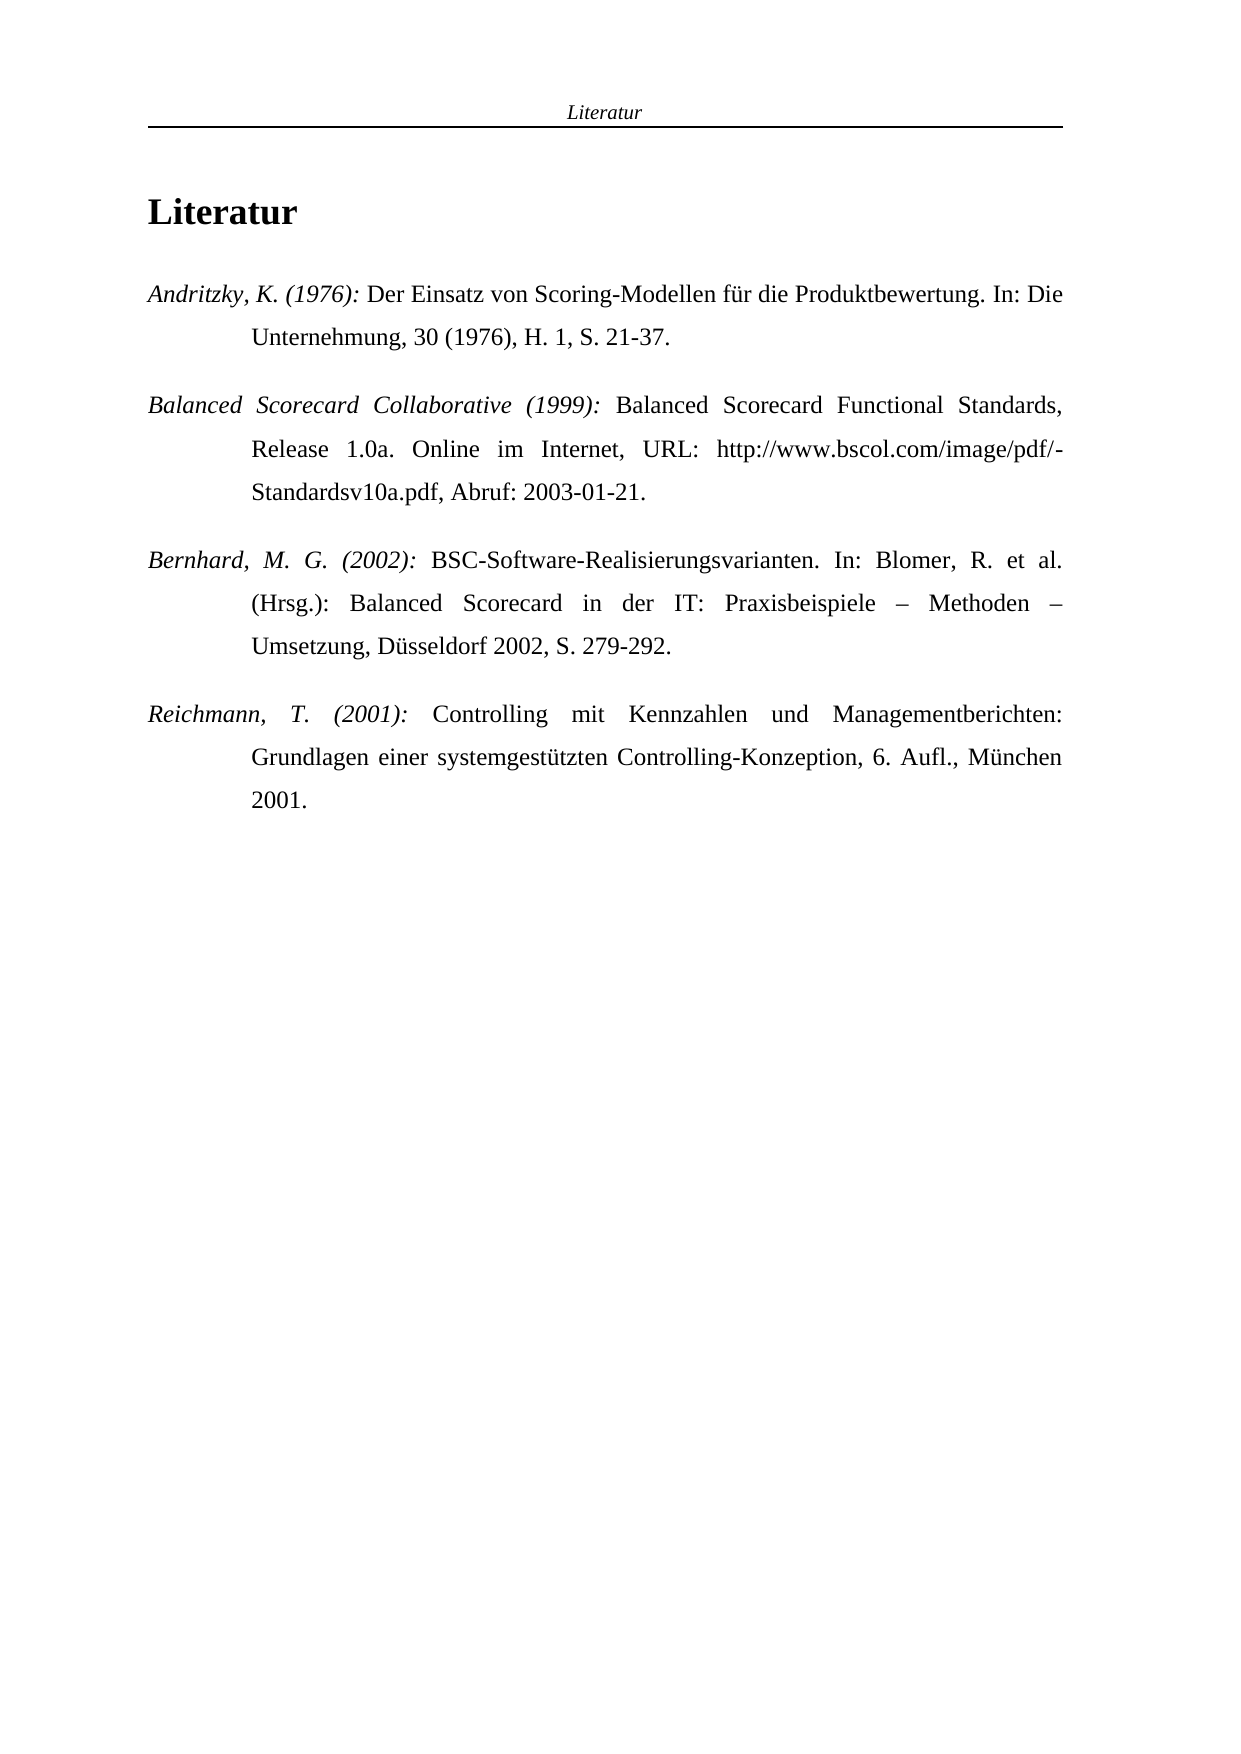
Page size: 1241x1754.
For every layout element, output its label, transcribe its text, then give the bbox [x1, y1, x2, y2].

subtitle Literatur [148, 190, 1063, 233]
text Reichmann, T. (2001): Controlling mit Kennzahlen und Managementberichten: Grundlagen einer systemgestützten Controlling-Konzeption, 6. Aufl., München 2001. [148, 699, 1063, 814]
text Balanced Scorecard Collaborative (1999): Balanced Scorecard Functional Standards, Release 1.0a. Online im Internet, URL: http://www.bscol.com/image/pdf/Standardsv10a.pdf, Abruf: 2003-01-21. [148, 391, 1063, 506]
text Bernhard, M. G. (2002): BSC-Software-Realisierungsvarianten. In: Blomer, R. et al. (Hrsg.): Balanced Scorecard in der IT: Praxisbeispiele – Methoden – Umsetzung, Düsseldorf 2002, S. 279-292. [148, 545, 1063, 660]
text Andritzky, K. (1976): Der Einsatz von Scoring-Modellen für die Produktbewertung. In: Die Unternehmung, 30 (1976), H. 1, S. 21-37. [148, 279, 1063, 351]
